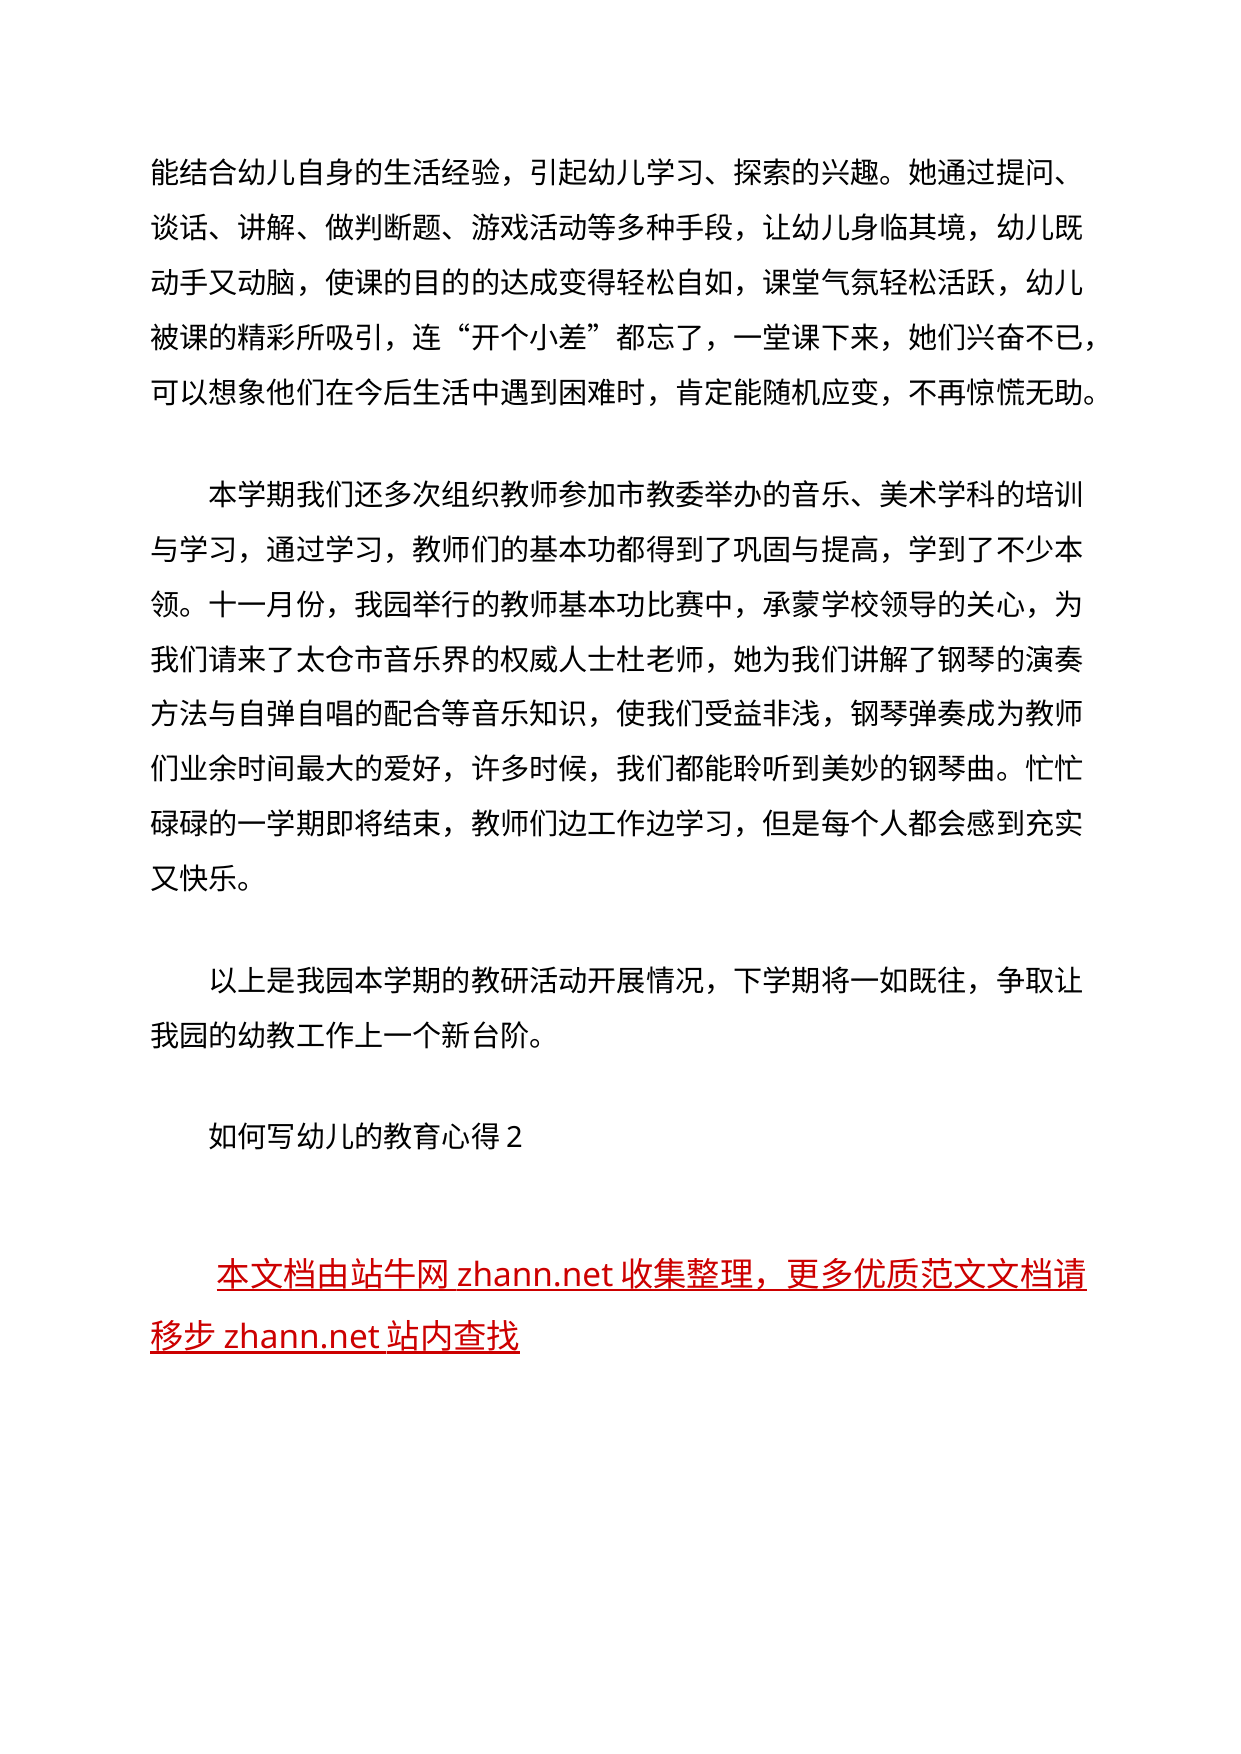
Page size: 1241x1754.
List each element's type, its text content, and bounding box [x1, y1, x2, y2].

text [150, 150, 1090, 412]
text 本学期我们还多次组织教师参加市教委举办的音乐、美术学科的培训与学习，通过学习，教师们的基本功都得到了巩固与提高，学到了不少本领。十一月份，我园举行的教师基本功比赛中，承蒙学校领导的关心，为我们请来了太仓市音乐界的权威人士杜老师，她为我们讲解了钢琴的演奏方法与自弹自唱的配合等音乐知识，使我们受益非浅，钢琴弹奏成为教师们业余时间最大的爱好，许多时候，我们都能聆听到美妙的钢琴曲。忙忙碌碌的一学期即将结束，教师们边工作边学习，但是每个人都会感到充实又快乐。 [150, 471, 1090, 898]
text 如何写幼儿的教育心得2 [150, 1114, 1090, 1156]
text 本文档由站牛网zhann.net收集整理，更多优质范文文档请移步zhann.net站内查找 [150, 1247, 1090, 1358]
text 以上是我园本学期的教研活动开展情况，下学期将一如既往，争取让我园的幼教工作上一个新台阶。 [150, 957, 1090, 1054]
